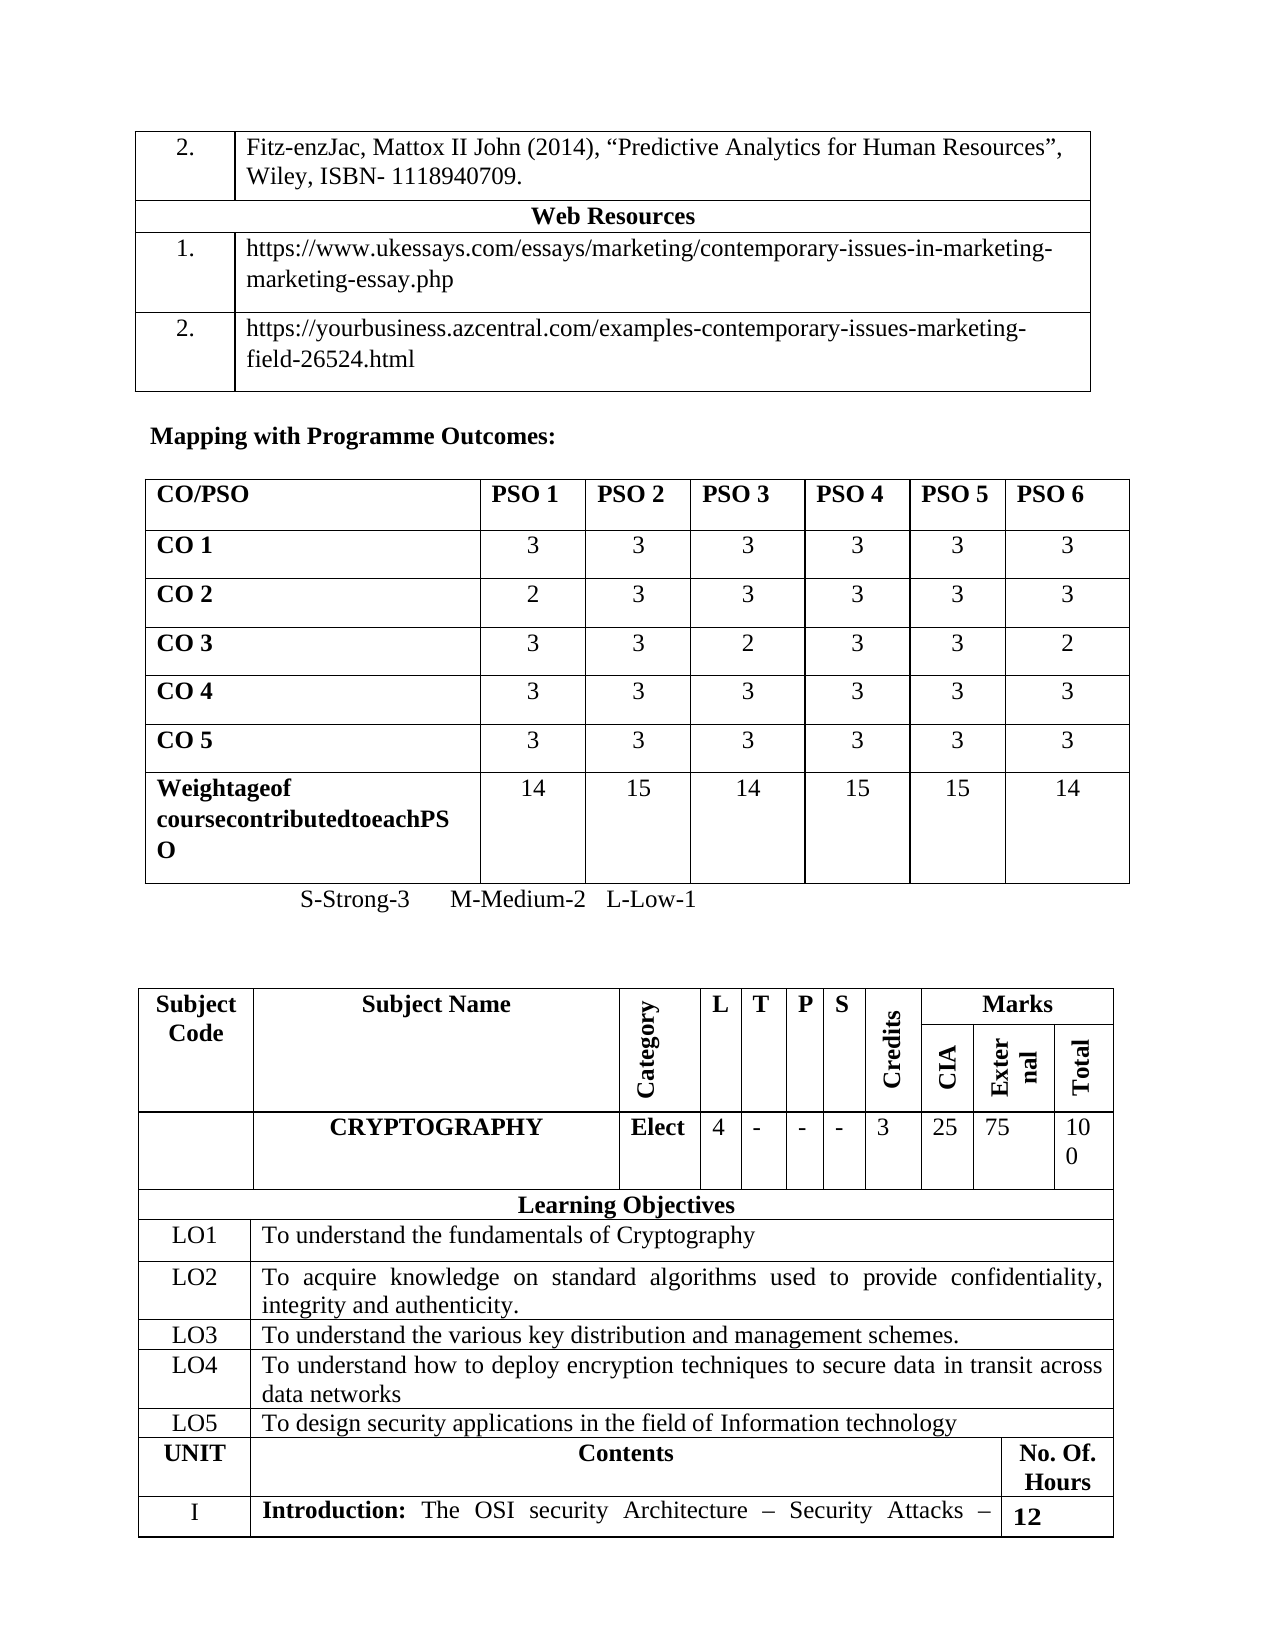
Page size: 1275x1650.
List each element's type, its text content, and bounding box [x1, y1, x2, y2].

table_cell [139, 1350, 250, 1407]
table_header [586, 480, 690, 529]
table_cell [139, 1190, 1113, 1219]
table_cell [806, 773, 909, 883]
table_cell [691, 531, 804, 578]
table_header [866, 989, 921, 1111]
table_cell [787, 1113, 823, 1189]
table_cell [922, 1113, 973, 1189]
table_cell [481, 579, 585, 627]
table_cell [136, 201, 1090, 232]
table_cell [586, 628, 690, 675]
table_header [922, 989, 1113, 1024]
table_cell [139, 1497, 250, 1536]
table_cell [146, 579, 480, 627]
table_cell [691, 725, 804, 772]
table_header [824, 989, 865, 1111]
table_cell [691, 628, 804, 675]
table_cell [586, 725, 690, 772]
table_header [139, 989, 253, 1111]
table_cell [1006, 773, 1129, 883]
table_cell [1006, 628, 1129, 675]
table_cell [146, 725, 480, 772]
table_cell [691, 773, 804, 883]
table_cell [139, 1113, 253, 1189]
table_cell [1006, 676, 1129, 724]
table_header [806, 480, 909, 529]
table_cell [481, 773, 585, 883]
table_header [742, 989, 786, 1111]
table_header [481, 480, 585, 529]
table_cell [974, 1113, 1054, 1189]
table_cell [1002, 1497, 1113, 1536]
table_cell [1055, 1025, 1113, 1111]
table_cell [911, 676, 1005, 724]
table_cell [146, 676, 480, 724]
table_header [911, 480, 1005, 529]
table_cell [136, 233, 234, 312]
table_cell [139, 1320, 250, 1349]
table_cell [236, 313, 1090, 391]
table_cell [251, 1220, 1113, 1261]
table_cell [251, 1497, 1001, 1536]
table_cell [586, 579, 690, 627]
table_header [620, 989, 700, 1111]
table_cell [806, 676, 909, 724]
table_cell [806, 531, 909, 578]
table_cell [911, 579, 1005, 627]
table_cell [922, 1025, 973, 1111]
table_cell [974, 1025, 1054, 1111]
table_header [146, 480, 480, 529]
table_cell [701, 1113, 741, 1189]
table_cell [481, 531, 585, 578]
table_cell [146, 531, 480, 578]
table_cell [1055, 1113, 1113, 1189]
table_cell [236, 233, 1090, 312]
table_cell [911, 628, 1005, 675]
text Mapping with Programme Outcomes: [150, 421, 1125, 450]
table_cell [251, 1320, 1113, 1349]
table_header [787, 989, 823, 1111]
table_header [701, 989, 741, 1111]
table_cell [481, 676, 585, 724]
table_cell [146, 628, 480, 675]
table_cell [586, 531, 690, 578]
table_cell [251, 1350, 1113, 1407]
text S-Strong-3 M-Medium-2 L-Low-1 [225, 884, 1125, 913]
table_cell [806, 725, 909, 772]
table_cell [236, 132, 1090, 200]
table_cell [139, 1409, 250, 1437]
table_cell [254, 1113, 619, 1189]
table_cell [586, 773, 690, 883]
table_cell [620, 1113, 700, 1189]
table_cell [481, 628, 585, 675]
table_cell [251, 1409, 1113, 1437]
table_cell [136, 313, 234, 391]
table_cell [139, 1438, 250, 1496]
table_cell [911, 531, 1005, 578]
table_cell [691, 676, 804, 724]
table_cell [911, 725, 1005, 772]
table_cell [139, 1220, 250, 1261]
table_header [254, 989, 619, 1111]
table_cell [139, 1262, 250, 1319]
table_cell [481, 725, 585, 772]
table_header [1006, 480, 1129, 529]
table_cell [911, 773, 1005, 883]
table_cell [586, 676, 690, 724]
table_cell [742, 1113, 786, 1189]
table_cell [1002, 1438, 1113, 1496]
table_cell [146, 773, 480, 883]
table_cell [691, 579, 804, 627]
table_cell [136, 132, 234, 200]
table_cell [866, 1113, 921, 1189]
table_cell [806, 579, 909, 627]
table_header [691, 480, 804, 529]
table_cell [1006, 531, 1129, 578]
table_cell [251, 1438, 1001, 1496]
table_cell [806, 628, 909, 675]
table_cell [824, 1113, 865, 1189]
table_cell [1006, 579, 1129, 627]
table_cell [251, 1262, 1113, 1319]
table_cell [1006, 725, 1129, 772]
